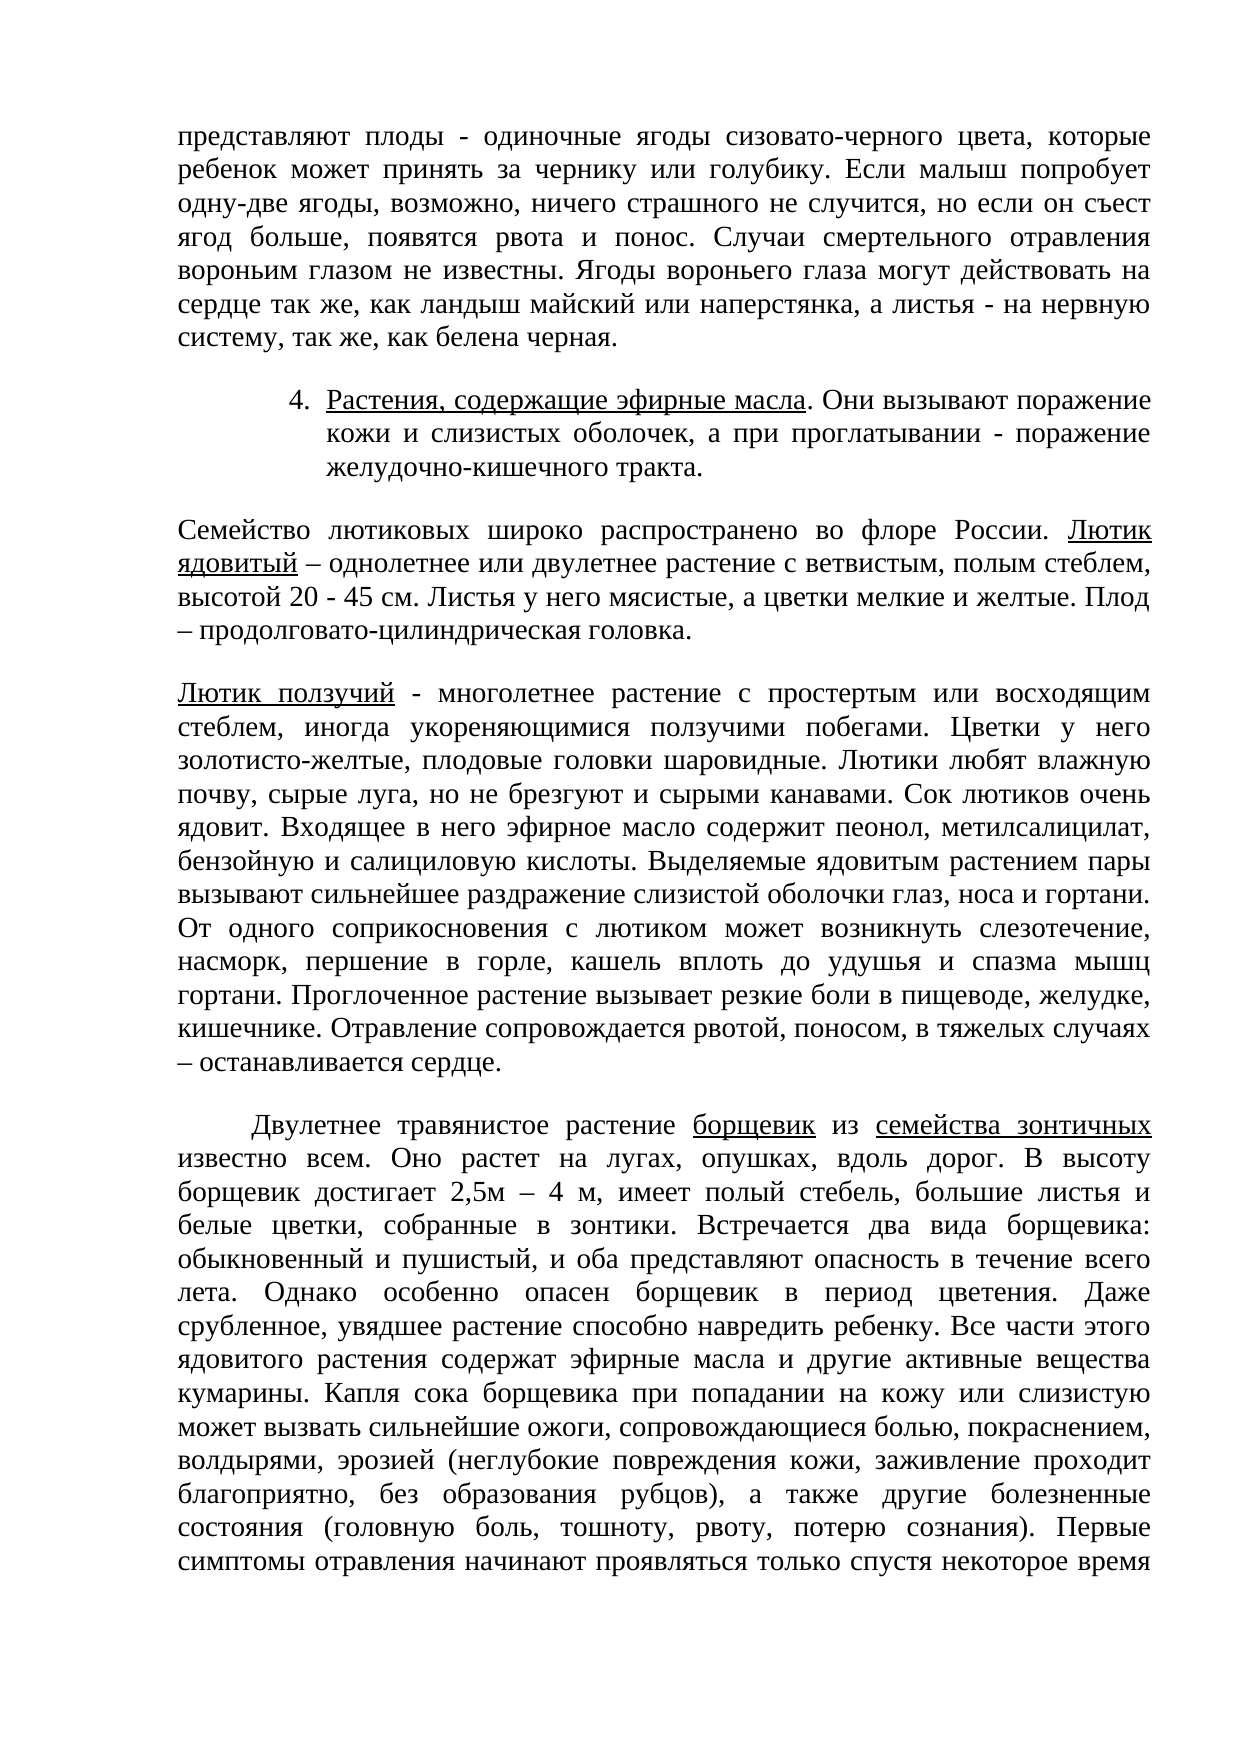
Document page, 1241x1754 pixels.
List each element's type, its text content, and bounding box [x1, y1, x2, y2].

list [288, 118, 1152, 185]
text Лютик ползучий - многолетнее растение с простертым или восходящим стеблем, иногда укореняющимися ползучими побегами. Цветки у него золотисто-желтые, плодовые головки шаровидные. Лютики любят влажную почву, сырые луга, но не брезгуют и сырыми канавами. Сок лютиков очень ядовит. Входящее в него эфирное масло содержит пеонол, метилсалицилат, бензойную и салициловую кислоты. Выделяемые ядовитым растением пары вызывают сильнейшее раздражение слизистой оболочки глаз, носа и гортани. От одного соприкосновения с лютиком может возникнуть слезотечение, насморк, першение в горле, кашель вплоть до удушья и спазма мышц гортани. Проглоченное растение вызывает резкие боли в пищеводе, желудке, кишечнике. Отравление сопровождается рвотой, поносом, в тяжелых случаях – останавливается сердце. [177, 939, 1152, 1342]
text К этой группе ядовитых растений относится вороний глаз. Известно несколько видов этого растения. В нашей полосе особенно распространен вороний глаз четырехлистный. Его высота 15 - , четыре листа располагаются на верхушке стебля, цветок зеленовато-желтый, плод – черная шаровидная ягода. Ядовиты все части растения, но особую опасность представляют плоды - одиночные ягоды сизовато-черного цвета, которые ребенок может принять за чернику или голубику. Если малыш попробует одну-две ягоды, возможно, ничего страшного не случится, но если он съест ягод больше, появятся рвота и понос. Случаи смертельного отравления вороньим глазом не известны. Ягоды вороньего глаза могут действовать на сердце так же, как ландыш майский или наперстянка, а листья - на нервную систему, так же, как белена черная. [177, 214, 1152, 617]
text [177, 1371, 1152, 1606]
list Растения, содержащие эфирные масла. Они вызывают поражение кожи и слизистых оболочек, а при проглатывании - поражение желудочно-кишечного тракта. [288, 646, 1152, 747]
text Семейство лютиковых широко распространено во флоре России. Лютик ядовитый – однолетнее или двулетнее растение с ветвистым, полым стеблем, высотой 20 - . Листья у него мясистые, а цветки мелкие и желтые. Плод – продолговато-цилиндрическая головка. [177, 776, 1152, 910]
